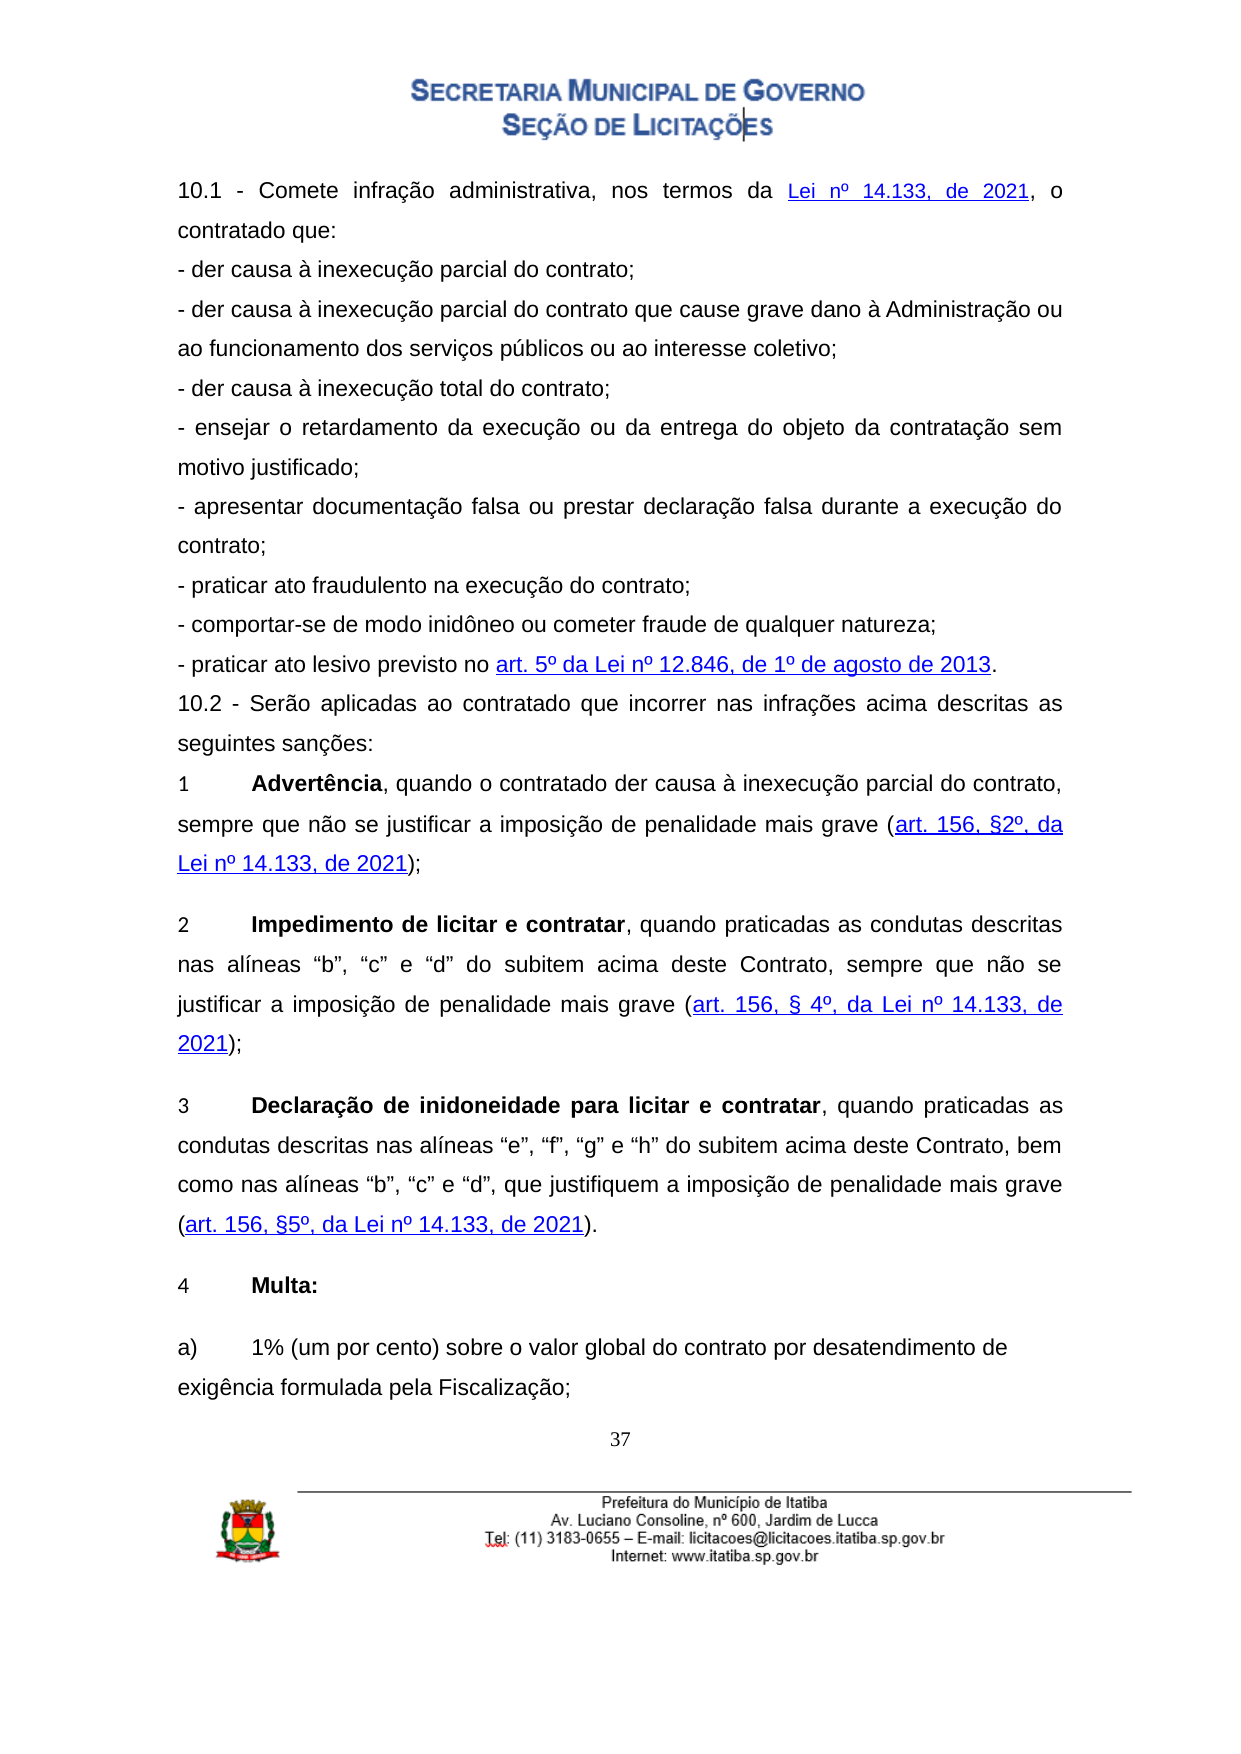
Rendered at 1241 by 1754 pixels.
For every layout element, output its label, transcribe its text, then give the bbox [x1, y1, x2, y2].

text - comportar-se de modo inidôneo ou cometer fraude de qualquer natureza; [177, 611, 1063, 638]
text 10.1 - Comete infração administrativa, nos termos da Lei nº 14.133, de 2021, o contratado que: [177, 177, 1063, 243]
picture [177, 1450, 1166, 1591]
picture [177, 59, 1063, 148]
text - praticar ato fraudulento na execução do contrato; [177, 572, 1063, 598]
list Advertência, quando o contratado der causa à inexecução parcial do contrato, sempre que não se justificar a imposição de penalidade mais grave (art. 156, §2º, da Lei nº 14.133, de 2021); [177, 769, 1063, 876]
text - ensejar o retardamento da execução ou da entrega do objeto da contratação sem motivo justificado; [177, 414, 1063, 480]
text - apresentar documentação falsa ou prestar declaração falsa durante a execução do contrato; [177, 493, 1063, 559]
text 10.2 - Serão aplicadas ao contratado que incorrer nas infrações acima descritas as seguintes sanções: [177, 690, 1063, 756]
list Impedimento de licitar e contratar, quando praticadas as condutas descritas nas alíneas “b”, “c” e “d” do subitem acima deste Contrato, sempre que não se justificar a imposição de penalidade mais grave (art. 156, § 4º, da Lei nº 14.133, de 2021); [177, 910, 1063, 1057]
list 1% (um por cento) sobre o valor global do contrato por desatendimento de exigência formulada pela Fiscalização; [177, 1334, 1063, 1400]
list Multa: [177, 1271, 1063, 1299]
text - der causa à inexecução total do contrato; [177, 374, 1063, 401]
text - praticar ato lesivo previsto no art. 5º da Lei nº 12.846, de 1º de agosto de 2013. [177, 651, 1063, 677]
text - der causa à inexecução parcial do contrato; [177, 256, 1063, 282]
list Declaração de inidoneidade para licitar e contratar, quando praticadas as condutas descritas nas alíneas “e”, “f”, “g” e “h” do subitem acima deste Contrato, bem como nas alíneas “b”, “c” e “d”, que justifiquem a imposição de penalidade mais grave (art. 156, §5º, da Lei nº 14.133, de 2021). [177, 1091, 1063, 1237]
text - der causa à inexecução parcial do contrato que cause grave dano à Administração ou ao funcionamento dos serviços públicos ou ao interesse coletivo; [177, 296, 1063, 361]
